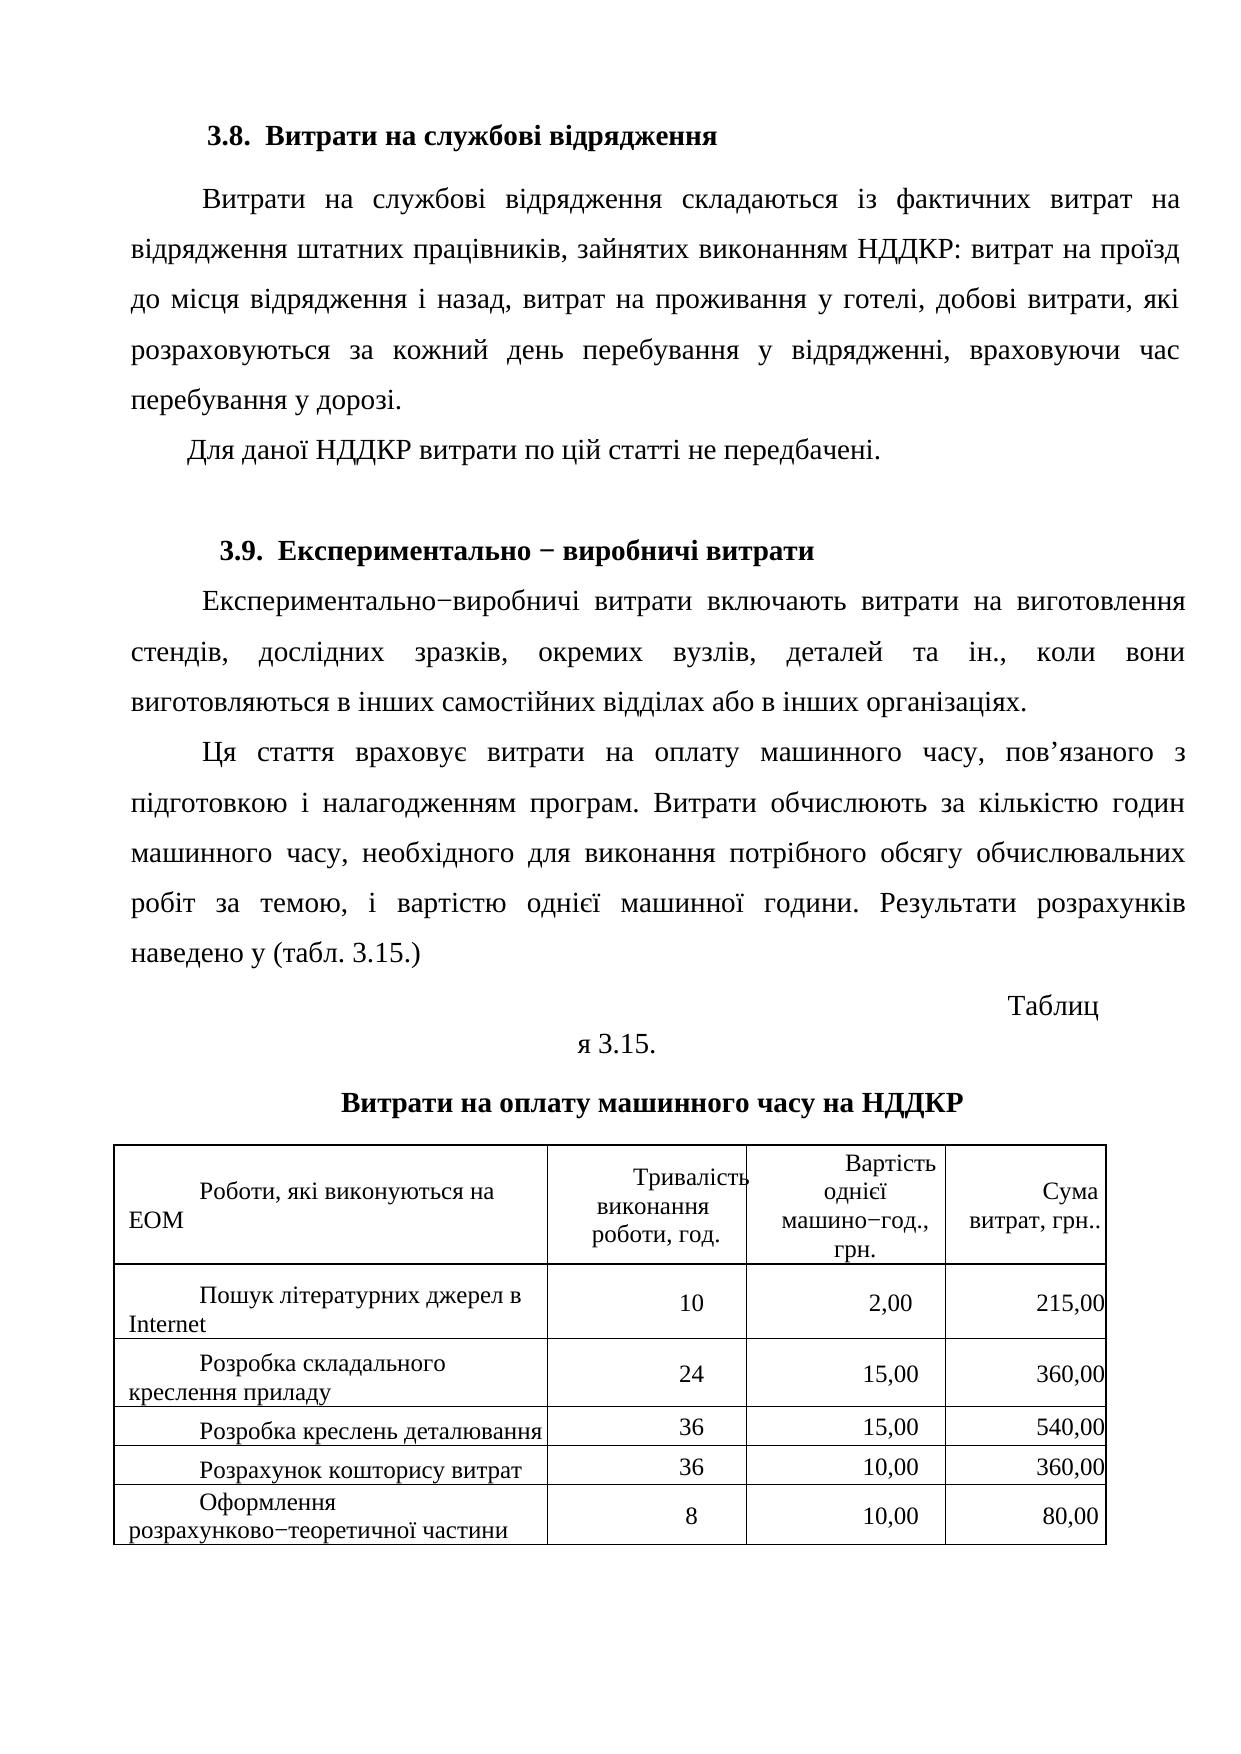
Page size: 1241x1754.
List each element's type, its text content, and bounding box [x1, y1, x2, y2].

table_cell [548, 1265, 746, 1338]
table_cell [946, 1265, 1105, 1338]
text 3.8. Витрати на службові відрядження [118, 118, 1181, 152]
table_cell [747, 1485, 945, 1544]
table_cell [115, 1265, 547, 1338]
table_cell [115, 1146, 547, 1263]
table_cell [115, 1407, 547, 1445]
text Для даної НДДКР витрати по цій статті не передбачені. [131, 432, 1186, 466]
text Ця стаття враховує витрати на оплату машинного часу, пов’язаного з підготовкою і налагодженням програм. Витрати обчислюють за кількістю годин машинного часу, необхідного для виконання потрібного обсягу обчислювальних робіт за темою, і вартістю однієї машинної години. Результати розрахунків наведено у (табл. 3.15.) [131, 734, 1186, 969]
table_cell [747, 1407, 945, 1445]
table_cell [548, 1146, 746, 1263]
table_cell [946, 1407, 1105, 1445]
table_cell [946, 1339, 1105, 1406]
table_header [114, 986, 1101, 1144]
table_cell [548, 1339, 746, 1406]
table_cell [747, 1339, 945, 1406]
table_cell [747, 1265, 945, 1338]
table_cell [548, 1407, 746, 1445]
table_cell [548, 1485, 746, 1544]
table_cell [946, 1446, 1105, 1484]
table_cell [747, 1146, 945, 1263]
text 3.9. Експериментально − виробничі витрати [131, 533, 1181, 567]
text Експериментально−виробничі витрати включають витрати на виготовлення стендів, дослідних зразків, окремих вузлів, деталей та ін., коли вони виготовляються в інших самостійних відділах або в інших організаціях. [131, 583, 1186, 718]
text Витрати на службові відрядження складаються із фактичних витрат на відрядження штатних працівників, зайнятих виконанням НДДКР: витрат на проїзд до місця відрядження і назад, витрат на проживання у готелі, добові витрати, які розраховуються за кожний день перебування у відрядженні, враховуючи час перебування у дорозі. [131, 181, 1181, 416]
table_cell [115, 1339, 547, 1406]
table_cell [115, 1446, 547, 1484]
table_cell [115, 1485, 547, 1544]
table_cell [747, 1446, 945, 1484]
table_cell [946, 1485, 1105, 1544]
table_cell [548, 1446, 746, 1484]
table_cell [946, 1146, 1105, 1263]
